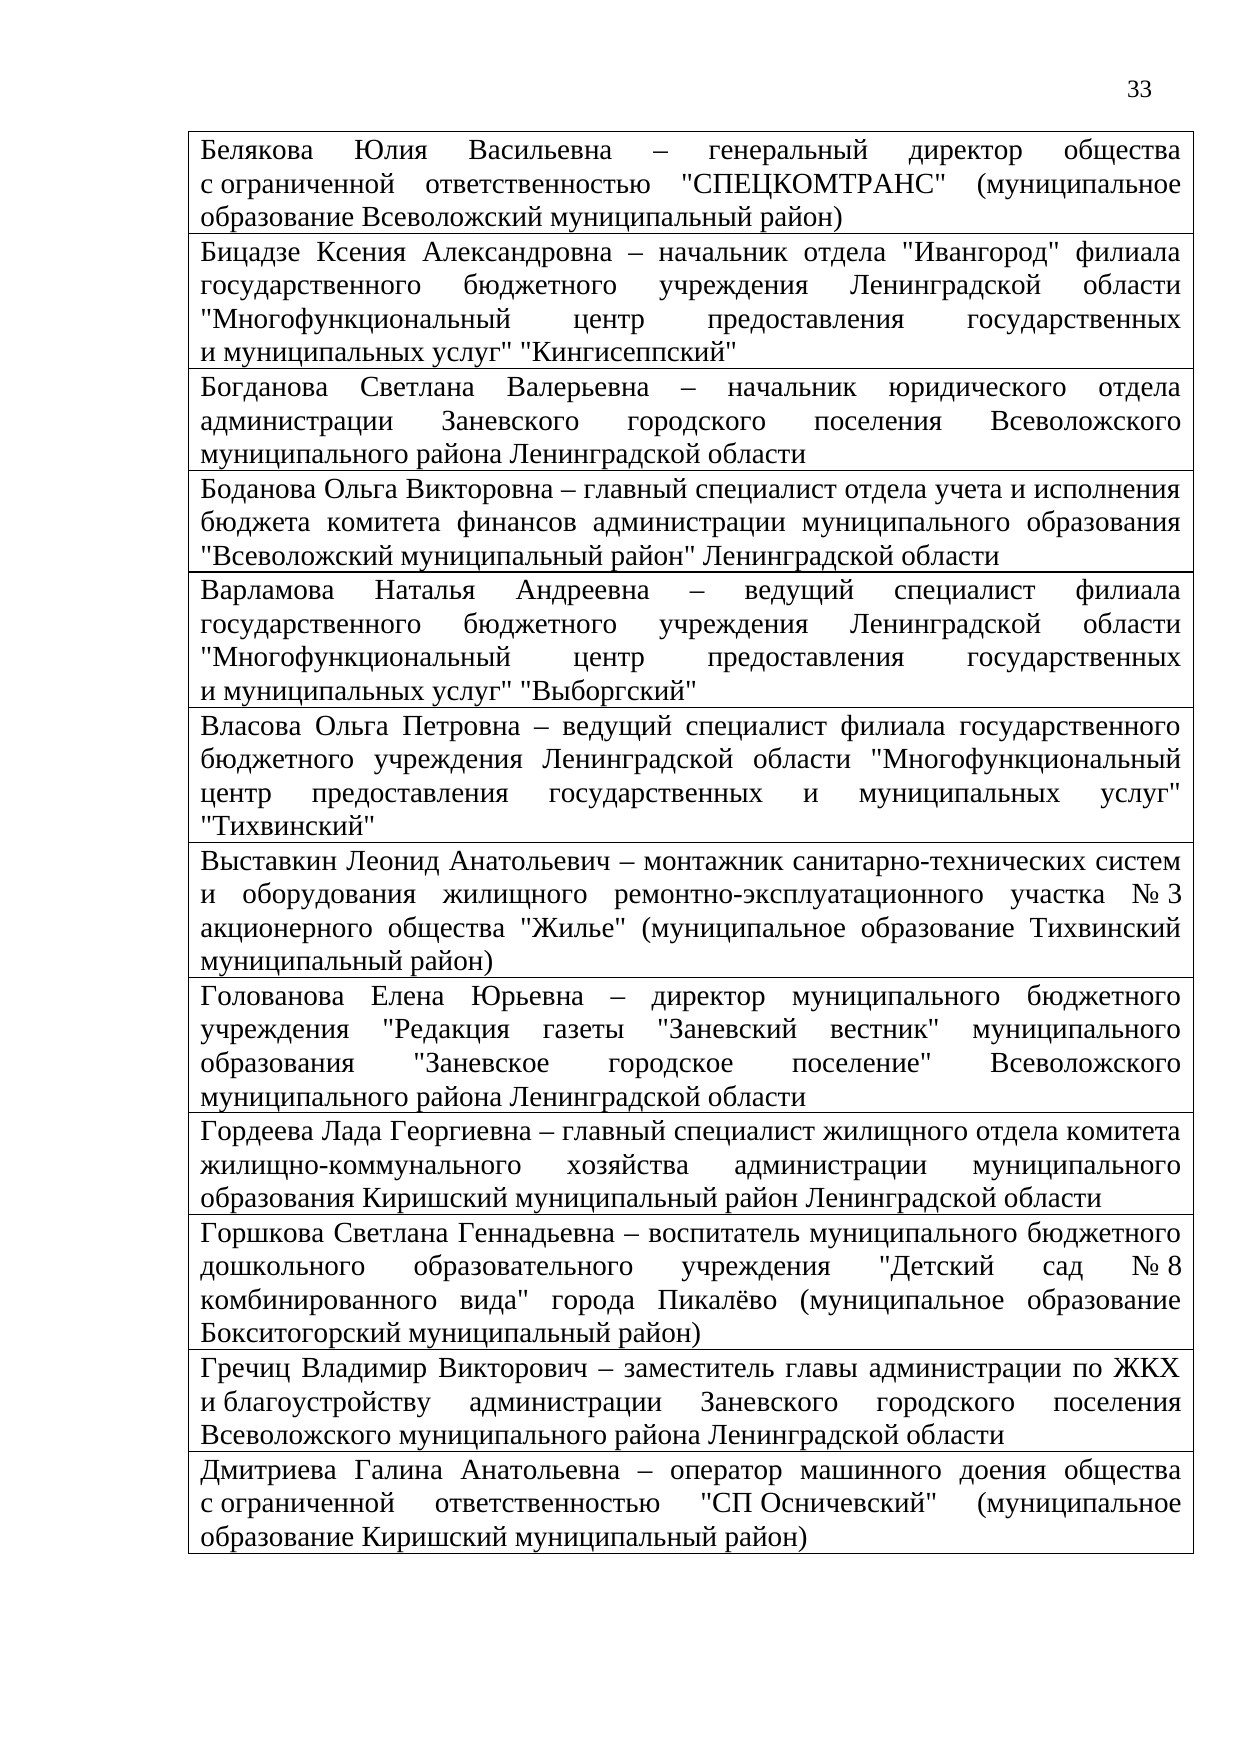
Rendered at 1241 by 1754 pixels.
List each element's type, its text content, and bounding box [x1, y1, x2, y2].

table_cell Бицадзе Ксения Александровна – начальник отдела "Ивангород" филиала государственного бюджетного учреждения Ленинградской области "Многофункциональный центр предоставления государственных и муниципальных услуг" "Кингисеппский" [189, 234, 1193, 368]
table_cell Выставкин Леонид Анатольевич – монтажник санитарно-технических систем и оборудования жилищного ремонтно-эксплуатационного участка № 3 акционерного общества "Жилье" (муниципальное образование Тихвинский муниципальный район) [189, 843, 1193, 977]
table_cell Власова Ольга Петровна – ведущий специалист филиала государственного бюджетного учреждения Ленинградской области "Многофункциональный центр предоставления государственных и муниципальных услуг" "Тихвинский" [189, 708, 1193, 842]
table_cell Голованова Елена Юрьевна – директор муниципального бюджетного учреждения "Редакция газеты "Заневский вестник" муниципального образования "Заневское городское поселение" Всеволожского муниципального района Ленинградской области [189, 978, 1193, 1112]
table_cell Дмитриева Галина Анатольевна – оператор машинного доения общества с ограниченной ответственностью "СП Осничевский" (муниципальное образование Киришский муниципальный район) [189, 1452, 1193, 1552]
table_cell Горшкова Светлана Геннадьевна – воспитатель муниципального бюджетного дошкольного образовательного учреждения "Детский сад № 8 комбинированного вида" города Пикалёво (муниципальное образование Бокситогорский муниципальный район) [189, 1215, 1193, 1349]
table_cell Белякова Юлия Васильевна – генеральный директор общества с ограниченной ответственностью "СПЕЦКОМТРАНС" (муниципальное образование Всеволожский муниципальный район) [189, 132, 1193, 233]
table_cell Гордеева Лада Георгиевна – главный специалист жилищного отдела комитета жилищно-коммунального хозяйства администрации муниципального образования Киришский муниципальный район Ленинградской области [189, 1113, 1193, 1214]
table_cell Богданова Светлана Валерьевна – начальник юридического отдела администрации Заневского городского поселения Всеволожского муниципального района Ленинградской области [189, 369, 1193, 470]
table_cell Гречиц Владимир Викторович – заместитель главы администрации по ЖКХ и благоустройству администрации Заневского городского поселения Всеволожского муниципального района Ленинградской области [189, 1350, 1193, 1451]
table_cell Варламова Наталья Андреевна – ведущий специалист филиала государственного бюджетного учреждения Ленинградской области "Многофункциональный центр предоставления государственных и муниципальных услуг" "Выборгский" [189, 573, 1193, 707]
table_cell Боданова Ольга Викторовна – главный специалист отдела учета и исполнения бюджета комитета финансов администрации муниципального образования "Всеволожский муниципальный район" Ленинградской области [189, 471, 1193, 571]
